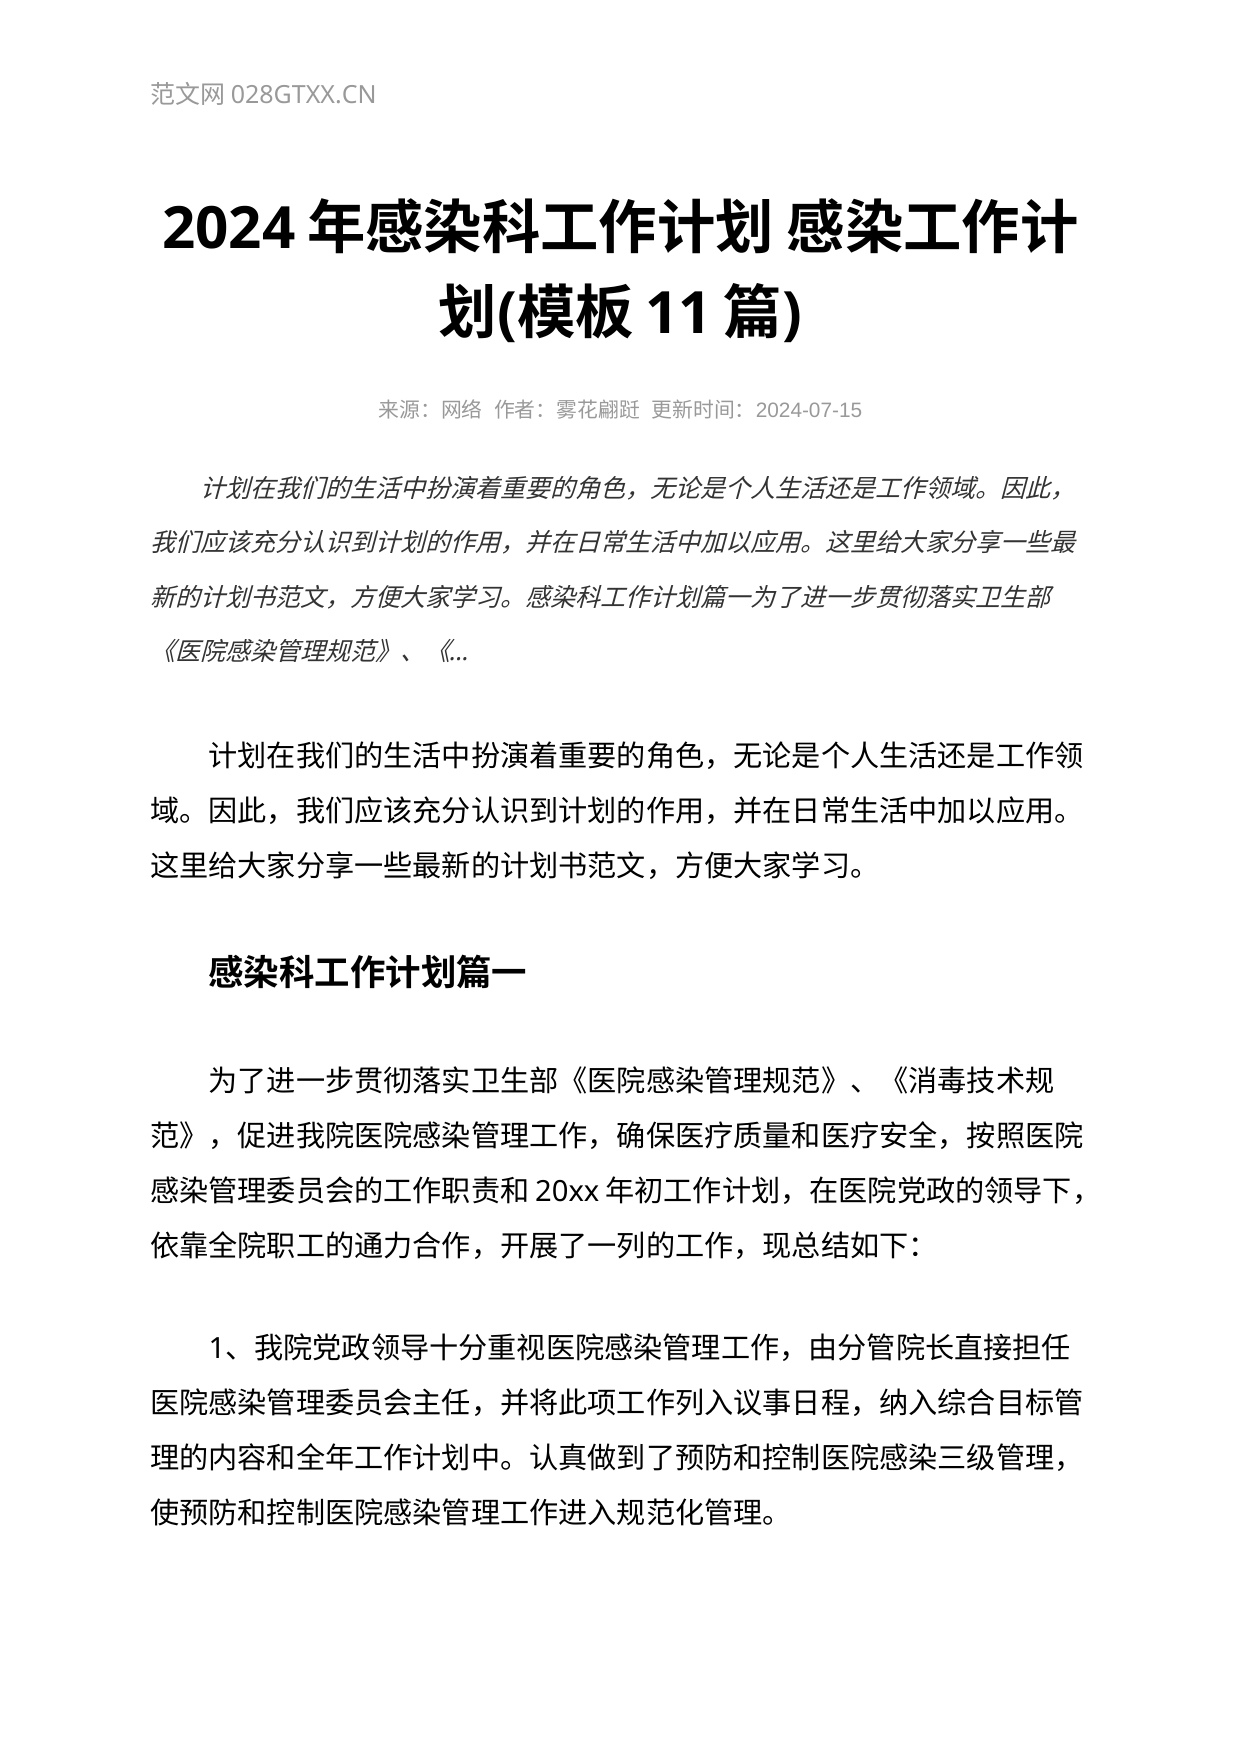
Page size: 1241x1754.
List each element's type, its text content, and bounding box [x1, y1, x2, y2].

text 1、我院党政领导十分重视医院感染管理工作，由分管院长直接担任医院感染管理委员会主任，并将此项工作列入议事日程，纳入综合目标管理的内容和全年工作计划中。认真做到了预防和控制医院感染三级管理，使预防和控制医院感染管理工作进入规范化管理。 [150, 1324, 1090, 1532]
text 来源：网络 作者：雾花翩跹 更新时间：2024-07-15 [150, 398, 1090, 422]
subtitle 2024年感染科工作计划 感染工作计划(模板11篇) [150, 181, 1090, 351]
text 计划在我们的生活中扮演着重要的角色，无论是个人生活还是工作领域。因此，我们应该充分认识到计划的作用，并在日常生活中加以应用。这里给大家分享一些最新的计划书范文，方便大家学习。 [150, 733, 1090, 885]
text 为了进一步贯彻落实卫生部《医院感染管理规范》、《消毒技术规范》，促进我院医院感染管理工作，确保医疗质量和医疗安全，按照医院感染管理委员会的工作职责和20xx年初工作计划，在医院党政的领导下，依靠全院职工的通力合作，开展了一列的工作，现总结如下： [150, 1058, 1090, 1265]
text 感染科工作计划篇一 [150, 944, 1090, 996]
text 计划在我们的生活中扮演着重要的角色，无论是个人生活还是工作领域。因此，我们应该充分认识到计划的作用，并在日常生活中加以应用。这里给大家分享一些最新的计划书范文，方便大家学习。感染科工作计划篇一为了进一步贯彻落实卫生部《医院感染管理规范》、《... [150, 468, 1090, 668]
